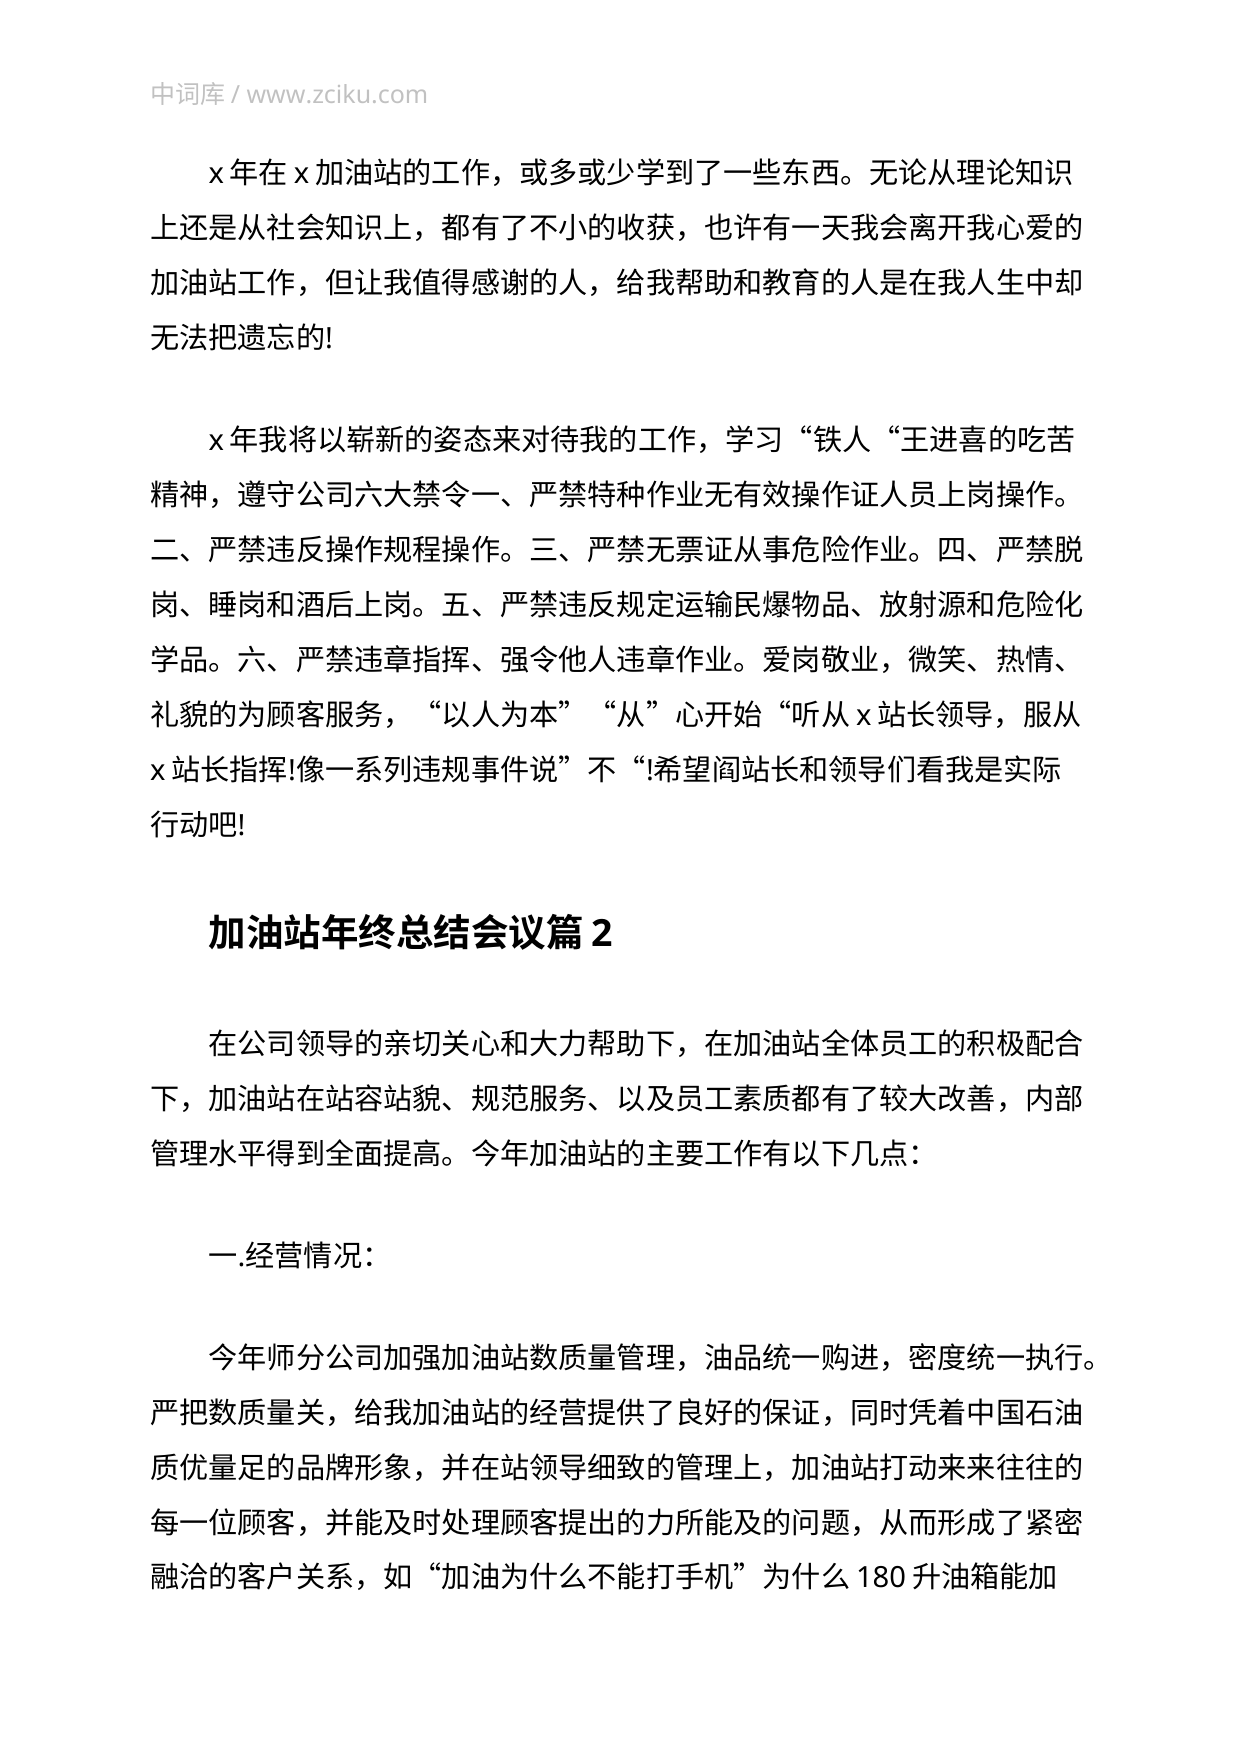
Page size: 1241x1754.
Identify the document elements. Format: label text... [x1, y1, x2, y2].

text 一.经营情况： [150, 1232, 1090, 1275]
text 在公司领导的亲切关心和大力帮助下，在加油站全体员工的积极配合下，加油站在站容站貌、规范服务、以及员工素质都有了较大改善，内部管理水平得到全面提高。今年加油站的主要工作有以下几点： [150, 1021, 1090, 1173]
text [150, 1334, 1090, 1596]
text 加油站年终总结会议篇2 [150, 903, 1090, 958]
text x年在x加油站的工作，或多或少学到了一些东西。无论从理论知识上还是从社会知识上，都有了不小的收获，也许有一天我会离开我心爱的加油站工作，但让我值得感谢的人，给我帮助和教育的人是在我人生中却无法把遗忘的! [150, 150, 1090, 357]
text x年我将以崭新的姿态来对待我的工作，学习“铁人“王进喜的吃苦精神，遵守公司六大禁令一、严禁特种作业无有效操作证人员上岗操作。二、严禁违反操作规程操作。三、严禁无票证从事危险作业。四、严禁脱岗、睡岗和酒后上岗。五、严禁违反规定运输民爆物品、放射源和危险化学品。六、严禁违章指挥、强令他人违章作业。爱岗敬业，微笑、热情、礼貌的为顾客服务，“以人为本”“从”心开始“听从x站长领导，服从x站长指挥!像一系列违规事件说”不“!希望阎站长和领导们看我是实际行动吧! [150, 417, 1090, 844]
